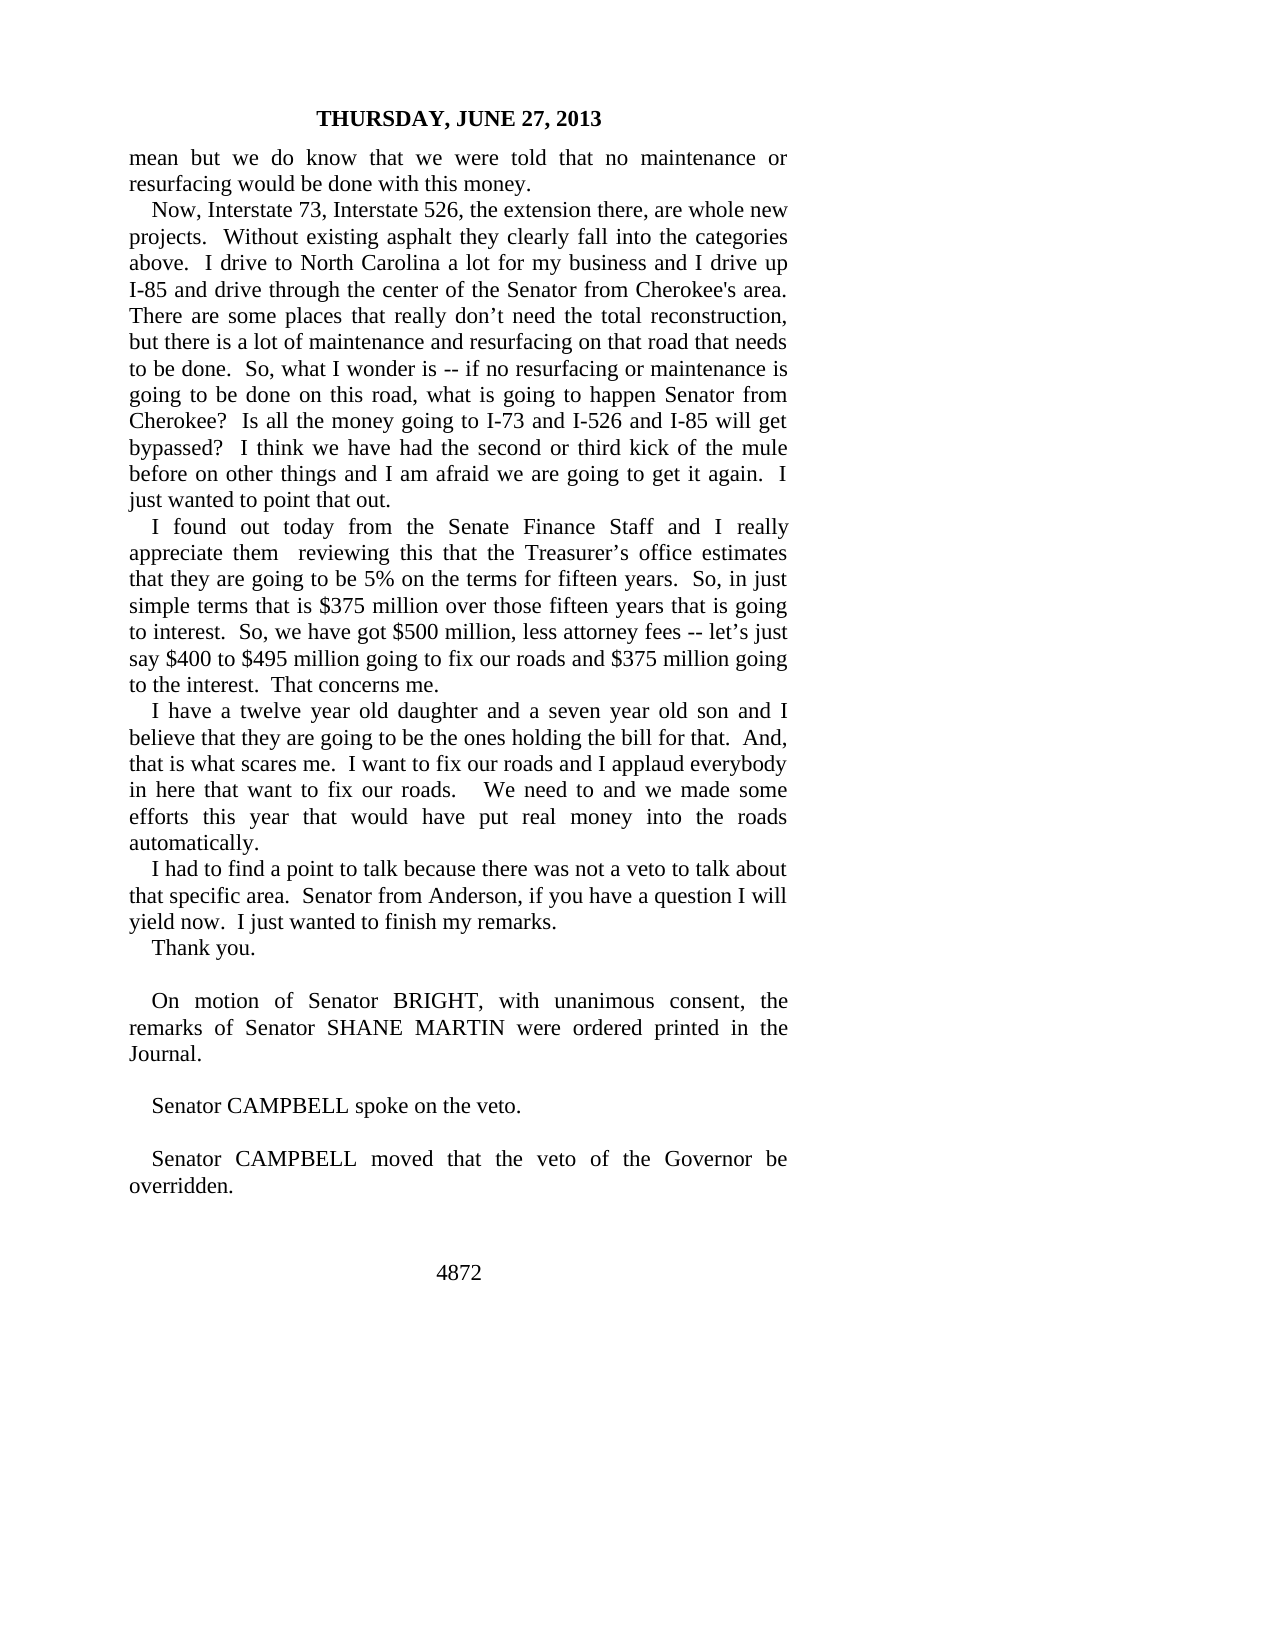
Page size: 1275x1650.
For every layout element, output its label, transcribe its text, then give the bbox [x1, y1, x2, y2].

text Now, Interstate 73, Interstate 526, the extension there, are whole new projects. Without existing asphalt they clearly fall into the categories above. I drive to North Carolina a lot for my business and I drive up I-85 and drive through the center of the Senator from Cherokee's area. There are some places that really don’t need the total reconstruction, but there is a lot of maintenance and resurfacing on that road that needs to be done. So, what I wonder is -- if no resurfacing or maintenance is going to be done on this road, what is going to happen Senator from Cherokee? Is all the money going to I-73 and I-526 and I-85 will get bypassed? I think we have had the second or third kick of the mule before on other things and I am afraid we are going to get it again. I just wanted to point that out. [129, 197, 789, 513]
text Senator CAMPBELL spoke on the veto. [129, 1093, 789, 1119]
text I have a twelve year old daughter and a seven year old son and I believe that they are going to be the ones holding the bill for that. And, that is what scares me. I want to fix our roads and I applaud everybody in here that want to fix our roads. We need to and we made some efforts this year that would have put real money into the roads automatically. [129, 697, 789, 855]
text I found out today from the Senate Finance Staff and I really appreciate them reviewing this that the Treasurer’s office estimates that they are going to be 5% on the terms for fifteen years. So, in just simple terms that is $375 million over those fifteen years that is going to interest. So, we have got $500 million, less attorney fees -- let’s just say $400 to $495 million going to fix our roads and $375 million going to the interest. That concerns me. [129, 513, 789, 697]
text Senator CAMPBELL moved that the veto of the Governor be overridden. [129, 1145, 789, 1198]
text On motion of Senator BRIGHT, with unanimous consent, the remarks of Senator SHANE MARTIN were ordered printed in the Journal. [129, 987, 789, 1066]
text Thank you. [129, 934, 789, 961]
text I had to find a point to talk because there was not a veto to talk about that specific area. Senator from Anderson, if you have a question I will yield now. I just wanted to finish my remarks. [129, 855, 789, 934]
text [129, 144, 789, 197]
